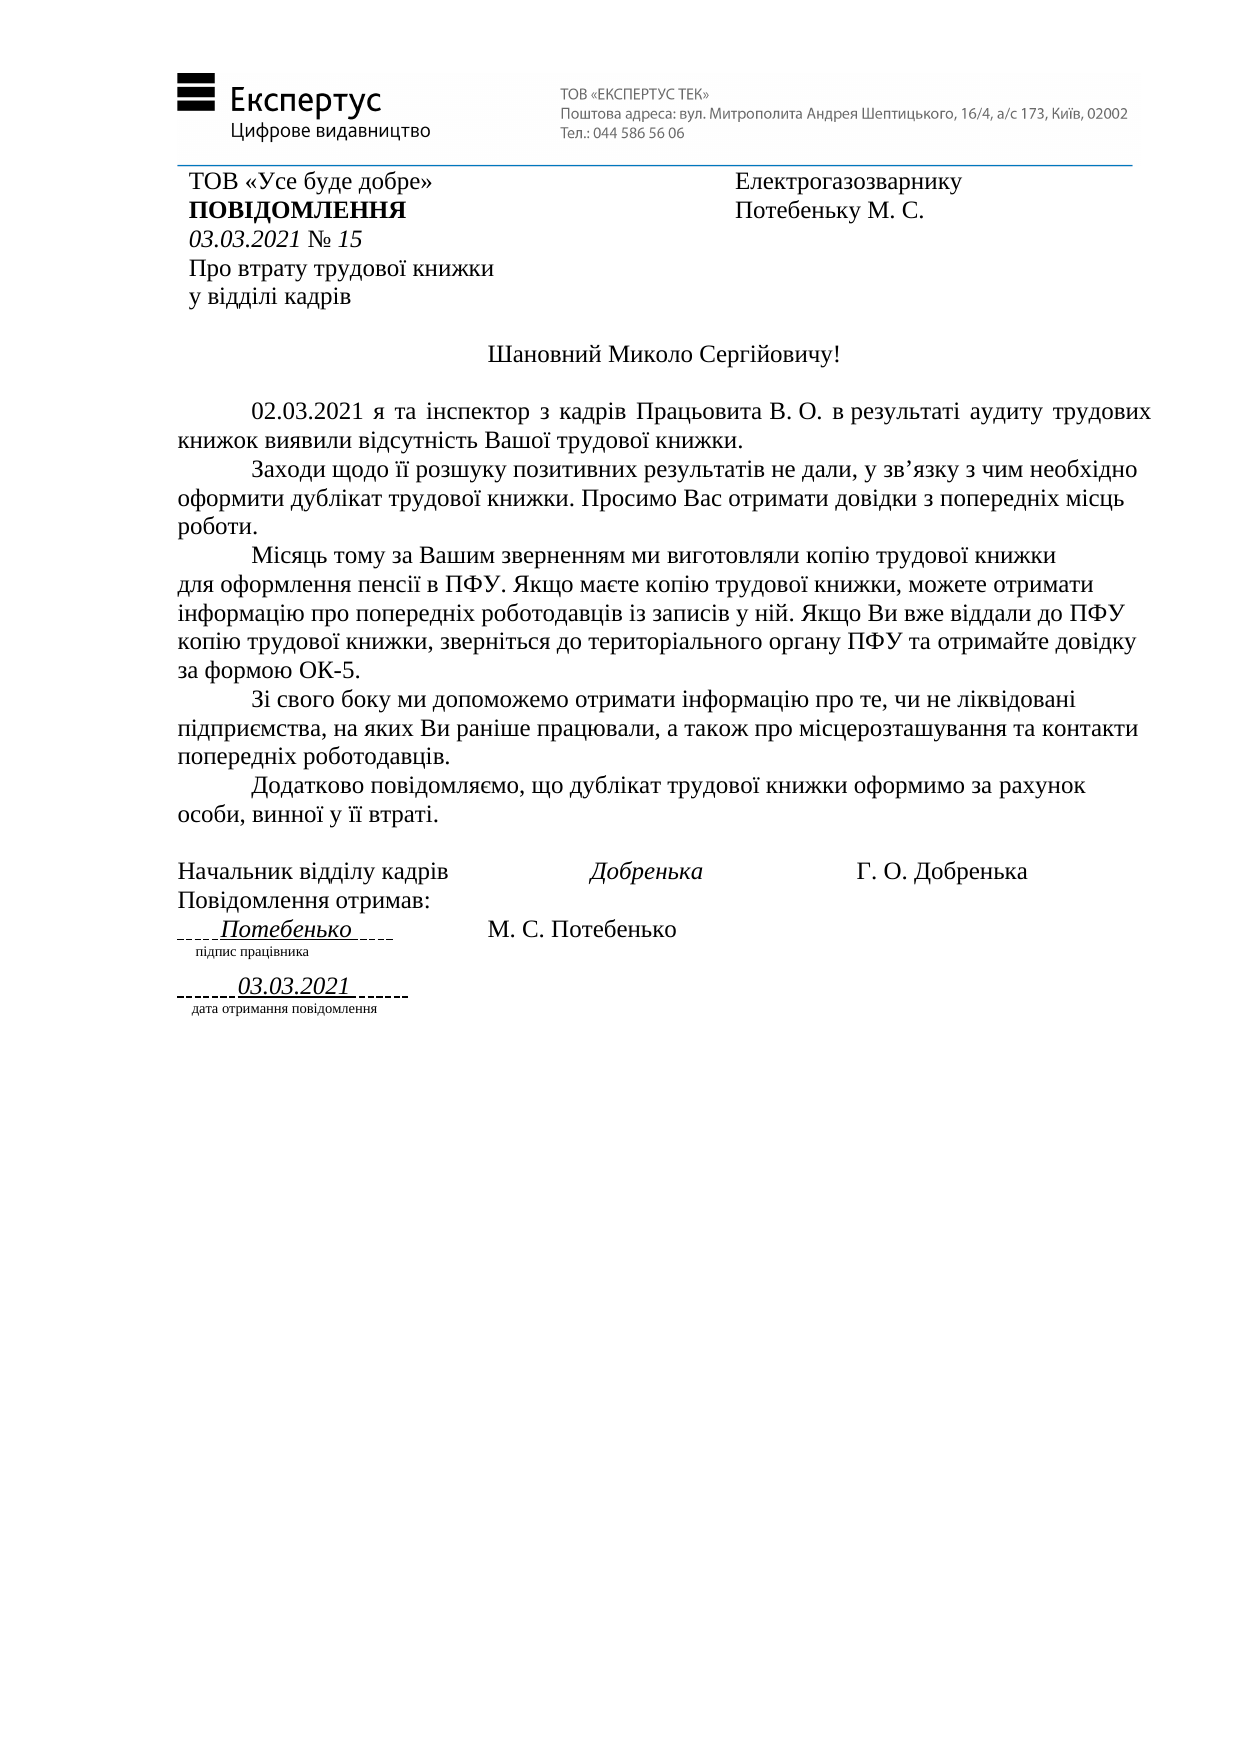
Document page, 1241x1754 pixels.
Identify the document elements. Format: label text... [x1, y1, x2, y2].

picture [177, 73, 1141, 167]
text Зі свого боку ми допоможемо отримати інформацію про те, чи не ліквідовані підприємства, на яких Ви раніше працювали, а також про місцерозташування та контакти попередніх роботодавців. [177, 684, 1152, 770]
text Шановний Миколо Сергійовичу! [177, 339, 1152, 368]
table_header Електрогазозварнику Потебеньку М. С. [724, 166, 1186, 310]
text Повідомлення отримав: [177, 885, 1152, 914]
table_header ТОВ «Усе буде добре» ПОВІДОМЛЕННЯ 03.03.2021 № 15 Про втрату трудової книжки у відділі кадрів [177, 167, 724, 310]
text Потебенько М. С. Потебенько підпис працівника [177, 914, 1152, 971]
text Місяць тому за Вашим зверненням ми виготовляли копію трудової книжки для оформлення пенсії в ПФУ. Якщо маєте копію трудової книжки, можете отримати інформацію про попередніх роботодавців із записів у ній. Якщо Ви вже віддали до ПФУ копію трудової книжки, зверніться до територіального органу ПФУ та отримайте довідку за формою ОК-5. [177, 540, 1152, 684]
text Начальник відділу кадрів Добренька Г. О. Добренька [177, 856, 1152, 885]
text 03.03.2021 дата отримання повідомлення [177, 971, 1152, 1029]
text Додатково повідомляємо, що дублікат трудової книжки оформимо за рахунок особи, винної у її втраті. [177, 770, 1152, 828]
text 02.03.2021 я та інспектор з кадрів Працьовита В. О. в результаті аудиту трудових книжок виявили відсутність Вашої трудової книжки. [177, 396, 1152, 454]
text Заходи щодо її розшуку позитивних результатів не дали, у зв’язку з чим необхідно оформити дублікат трудової книжки. Просимо Вас отримати довідки з попередніх місць роботи. [177, 454, 1152, 540]
